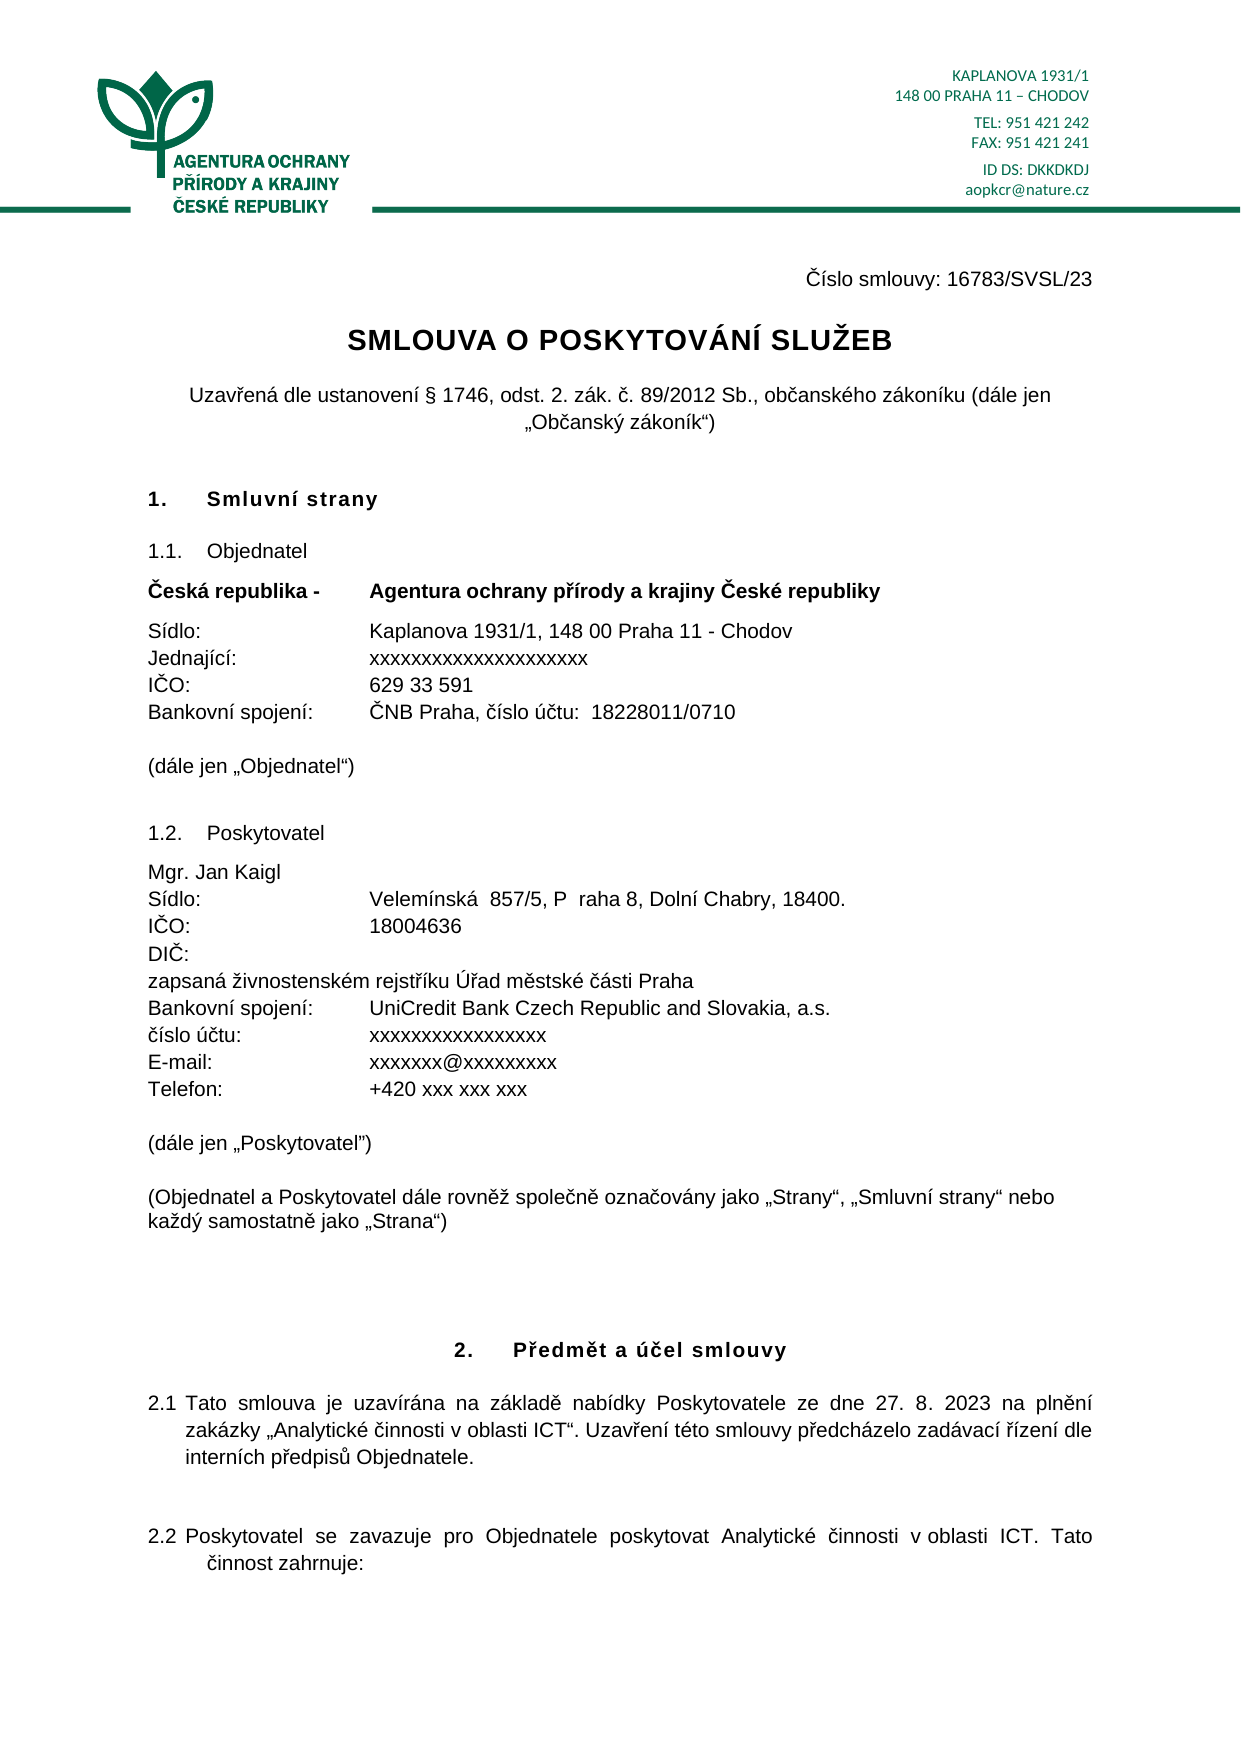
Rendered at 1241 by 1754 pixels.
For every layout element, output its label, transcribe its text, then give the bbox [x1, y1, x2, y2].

text (dále jen „Poskytovatel”) [148, 1129, 1093, 1156]
subtitle SMLOUVA O poskytování služeb [148, 329, 1093, 356]
text zapsaná živnostenském rejstříku Úřad městské části Praha [148, 966, 1093, 993]
subtitle Předmět a účel smlouvy [148, 1336, 1093, 1363]
subtitle Smluvní strany [148, 485, 1093, 512]
text Telefon: +420 xxx xxx xxx [148, 1075, 1093, 1102]
text (dále jen „Objednatel“) [148, 752, 1093, 779]
text Bankovní spojení: ČNB Praha, číslo účtu: 18228011/0710 [148, 698, 1093, 725]
list Poskytovatel se zavazuje pro Objednatele poskytovat Analytické činnosti v oblasti ICT. Tato činnost zahrnuje: [148, 1522, 1093, 1576]
text E-mail: xxxxxxx@xxxxxxxxx [148, 1048, 1093, 1075]
text Česká republika - Agentura ochrany přírody a krajiny České republiky [148, 577, 1093, 604]
text IČO: 18004636 [148, 912, 1093, 939]
list Tato smlouva je uzavírána na základě nabídky Poskytovatele ze dne 27. 8. 2023 na plnění zakázky „Analytické činnosti v oblasti ICT“. Uzavření této smlouvy předcházelo zadávací řízení dle interních předpisů Objednatele. [148, 1388, 1093, 1469]
subtitle Uzavřená dle ustanovení § 1746, odst. 2. zák. č. 89/2012 Sb., občanského zákoníku (dále jen „Občanský zákoník“) [148, 381, 1093, 435]
text číslo účtu: xxxxxxxxxxxxxxxxx [148, 1021, 1093, 1048]
text Sídlo: Velemínská 857/5, P raha 8, Dolní Chabry, 18400. [148, 885, 1093, 912]
list Objednatel [148, 537, 1093, 564]
picture [0, 4, 1241, 213]
text Bankovní spojení: UniCredit Bank Czech Republic and Slovakia, a.s. [148, 993, 1093, 1021]
text Jednající: xxxxxxxxxxxxxxxxxxxxx [148, 643, 1093, 671]
text (Objednatel a Poskytovatel dále rovněž společně označovány jako „Strany“, „Smluvní strany“ nebo každý samostatně jako „Strana“) [148, 1185, 1093, 1233]
text DIČ: [148, 939, 1093, 966]
text Číslo smlouvy: 16783/SVSL/23 [148, 264, 1093, 291]
text Sídlo: Kaplanova 1931/1, 148 00 Praha 11 - Chodov [148, 616, 1093, 643]
text Mgr. Jan Kaigl [148, 858, 1093, 885]
list Poskytovatel [148, 818, 1093, 846]
text IČO: 629 33 591 [148, 671, 1093, 698]
